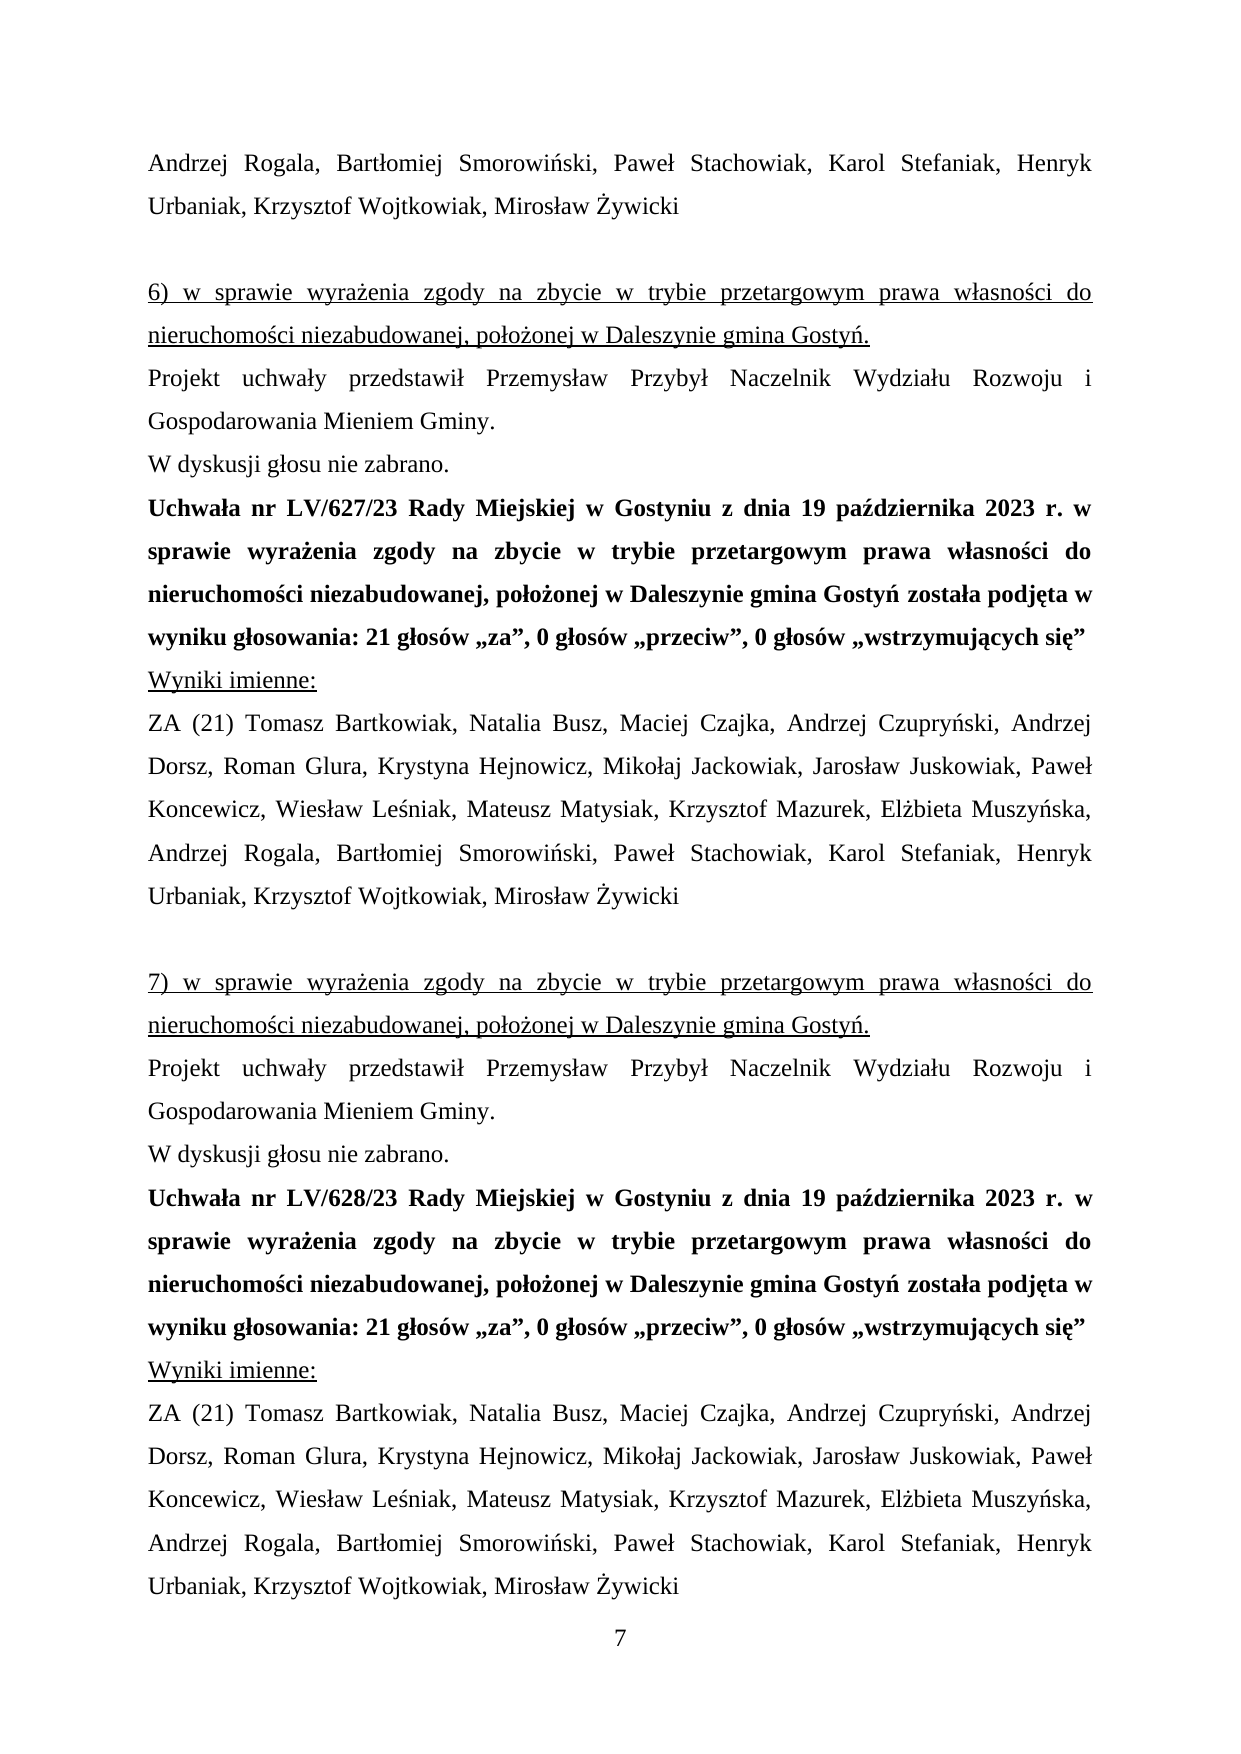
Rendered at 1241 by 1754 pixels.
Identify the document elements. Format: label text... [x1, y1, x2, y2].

text 7) w sprawie wyrażenia zgody na zbycie w trybie przetargowym prawa własności do nieruchomości niezabudowanej, położonej w Daleszynie gmina Gostyń. [148, 967, 1093, 992]
text 7) w sprawie wyrażenia zgody na zbycie w trybie przetargowym prawa własności do nieruchomości niezabudowanej, położonej w Daleszynie gmina Gostyń. [148, 993, 1093, 1039]
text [148, 148, 1093, 219]
text Uchwała nr LV/627/23 Rady Miejskiej w Gostyniu z dnia 19 października 2023 r. w sprawie wyrażenia zgody na zbycie w trybie przetargowym prawa własności do nieruchomości niezabudowanej, położonej w Daleszynie gmina Gostyń została podjęta w wyniku głosowania: 21 głosów „za”, 0 głosów „przeciw”, 0 głosów „wstrzymujących się” [148, 493, 1093, 651]
text Wyniki imienne: [148, 665, 1093, 694]
text Projekt uchwały przedstawił Przemysław Przybył Naczelnik Wydziału Rozwoju i Gospodarowania Mieniem Gminy. [148, 363, 1093, 435]
text Projekt uchwały przedstawił Przemysław Przybył Naczelnik Wydziału Rozwoju i Gospodarowania Mieniem Gminy. [148, 1053, 1093, 1125]
text W dyskusji głosu nie zabrano. [148, 1139, 1093, 1168]
text 6) w sprawie wyrażenia zgody na zbycie w trybie przetargowym prawa własności do nieruchomości niezabudowanej, położonej w Daleszynie gmina Gostyń. [148, 303, 1093, 349]
text Wyniki imienne: [148, 1355, 1093, 1384]
text Uchwała nr LV/628/23 Rady Miejskiej w Gostyniu z dnia 19 października 2023 r. w sprawie wyrażenia zgody na zbycie w trybie przetargowym prawa własności do nieruchomości niezabudowanej, położonej w Daleszynie gmina Gostyń została podjęta w wyniku głosowania: 21 głosów „za”, 0 głosów „przeciw”, 0 głosów „wstrzymujących się” [148, 1183, 1093, 1341]
text W dyskusji głosu nie zabrano. [148, 449, 1093, 478]
text 6) w sprawie wyrażenia zgody na zbycie w trybie przetargowym prawa własności do nieruchomości niezabudowanej, położonej w Daleszynie gmina Gostyń. [148, 277, 1093, 302]
